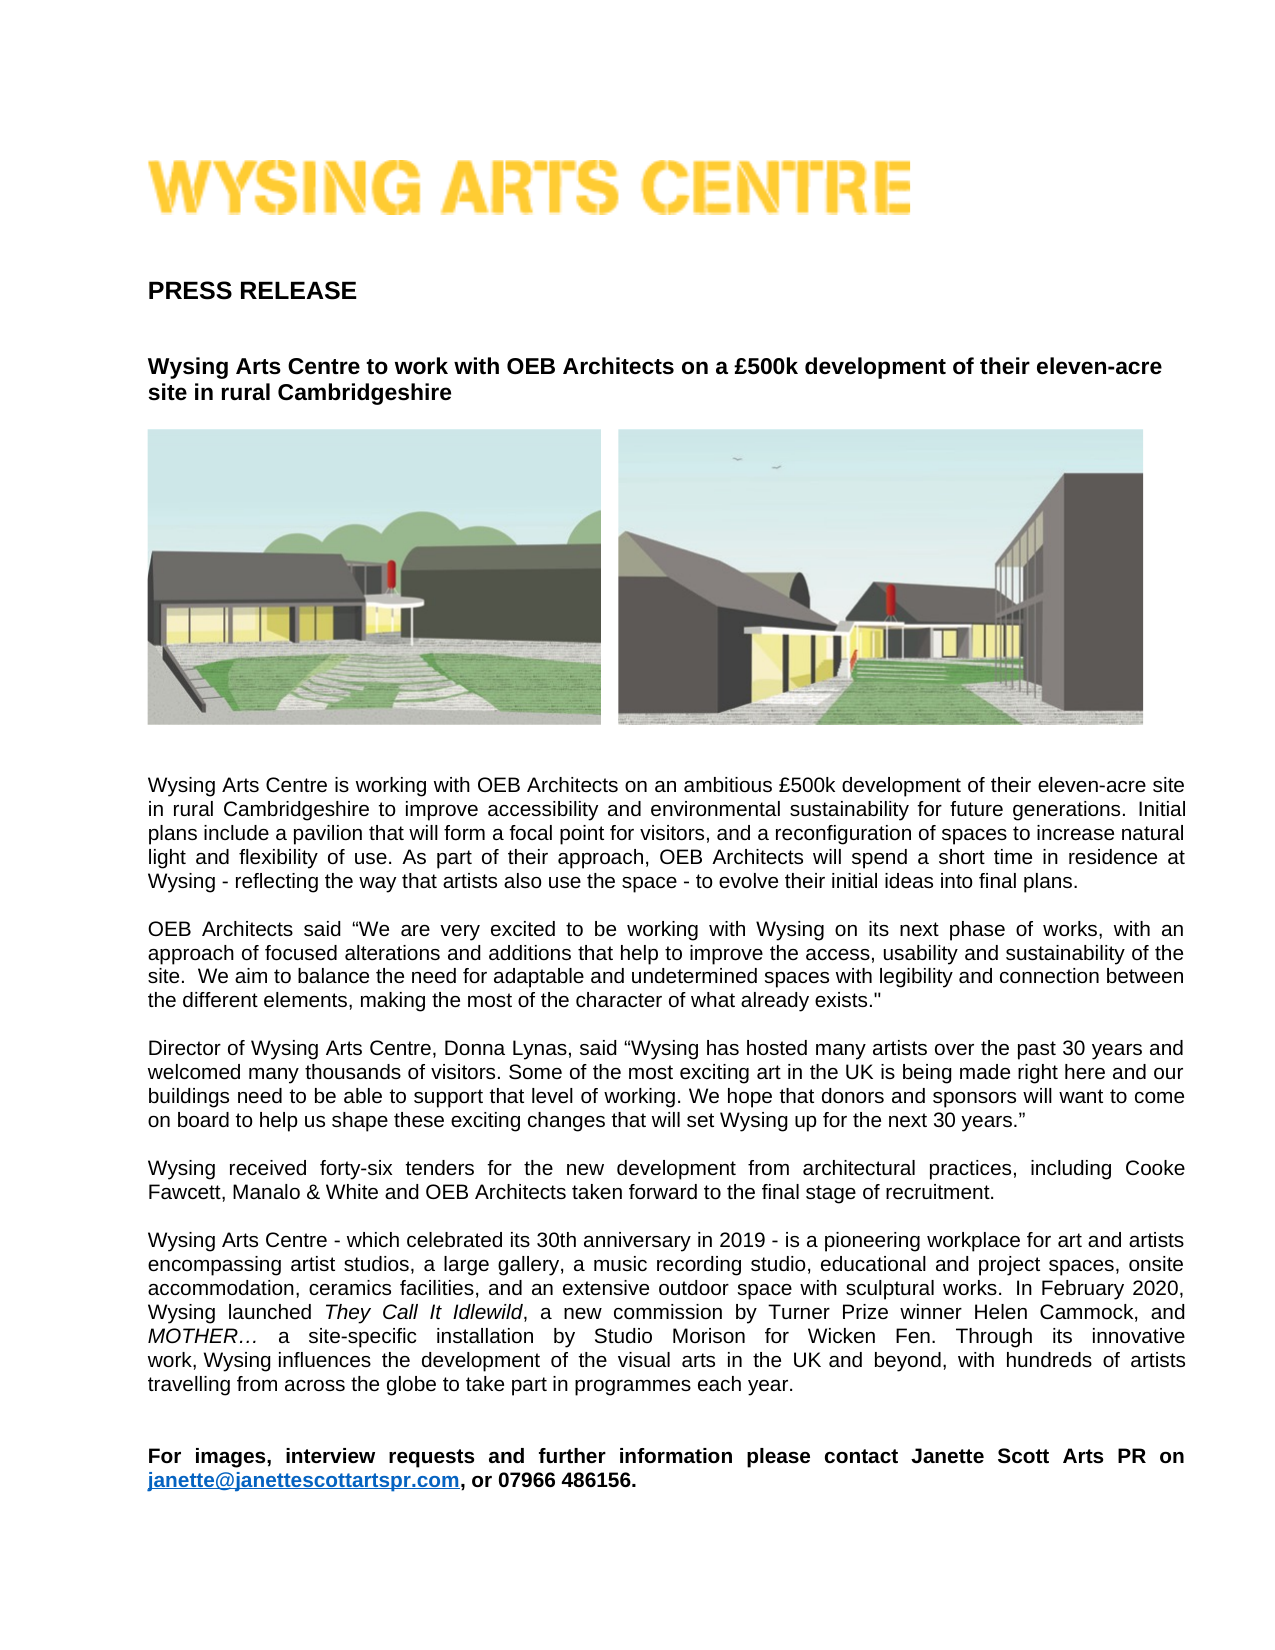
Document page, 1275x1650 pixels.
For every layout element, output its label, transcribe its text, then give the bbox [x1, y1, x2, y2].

text PRESS RELEASE [148, 276, 1186, 305]
text For images, interview requests and further information please contact Janette Scott Arts PR on janette@janettescottartspr.com, or 07966 486156. [148, 1443, 1186, 1491]
picture [147, 160, 911, 215]
text Wysing Arts Centre is working with OEB Architects on an ambitious £500k development of their eleven-acre site in rural Cambridgeshire to improve accessibility and environmental sustainability for future generations. Initial plans include a pavilion that will form a focal point for visitors, and a reconfiguration of spaces to increase natural light and flexibility of use. As part of their approach, OEB Architects will spend a short time in residence at Wysing - reflecting the way that artists also use the space - to evolve their initial ideas into final plans. [148, 773, 1186, 892]
text Wysing received forty-six tenders for the new development from architectural practices, including Cooke Fawcett, Manalo & White and OEB Architects taken forward to the final stage of recruitment. [148, 1156, 1186, 1204]
text Director of Wysing Arts Centre, Donna Lynas, said “Wysing has hosted many artists over the past 30 years and welcomed many thousands of visitors. Some of the most exciting art in the UK is being made right here and our buildings need to be able to support that level of working. We hope that donors and sponsors will want to come on board to help us shape these exciting changes that will set Wysing up for the next 30 years.” [148, 1036, 1186, 1132]
text Wysing Arts Centre to work with OEB Architects on a £500k development of their eleven-acre site in rural Cambridgeshire [148, 353, 1186, 406]
picture [147, 429, 601, 725]
text Wysing Arts Centre - which celebrated its 30th anniversary in 2019 - is a pioneering workplace for art and artists encompassing artist studios, a large gallery, a music recording studio, educational and project spaces, onsite accommodation, ceramics facilities, and an extensive outdoor space with sculptural works. In February 2020, Wysing launched They Call It Idlewild, a new commission by Turner Prize winner Helen Cammock, and MOTHER… a site-specific installation by Studio Morison for Wicken Fen. Through its innovative work, Wysing influences the development of the visual arts in the UK and beyond, with hundreds of artists travelling from across the globe to take part in programmes each year. [148, 1228, 1186, 1396]
picture [618, 429, 1144, 725]
text OEB Architects said “We are very excited to be working with Wysing on its next phase of works, with an approach of focused alterations and additions that help to improve the access, usability and sustainability of the site. We aim to balance the need for adaptable and undetermined spaces with legibility and connection between the different elements, making the most of the character of what already exists." [148, 916, 1186, 1012]
